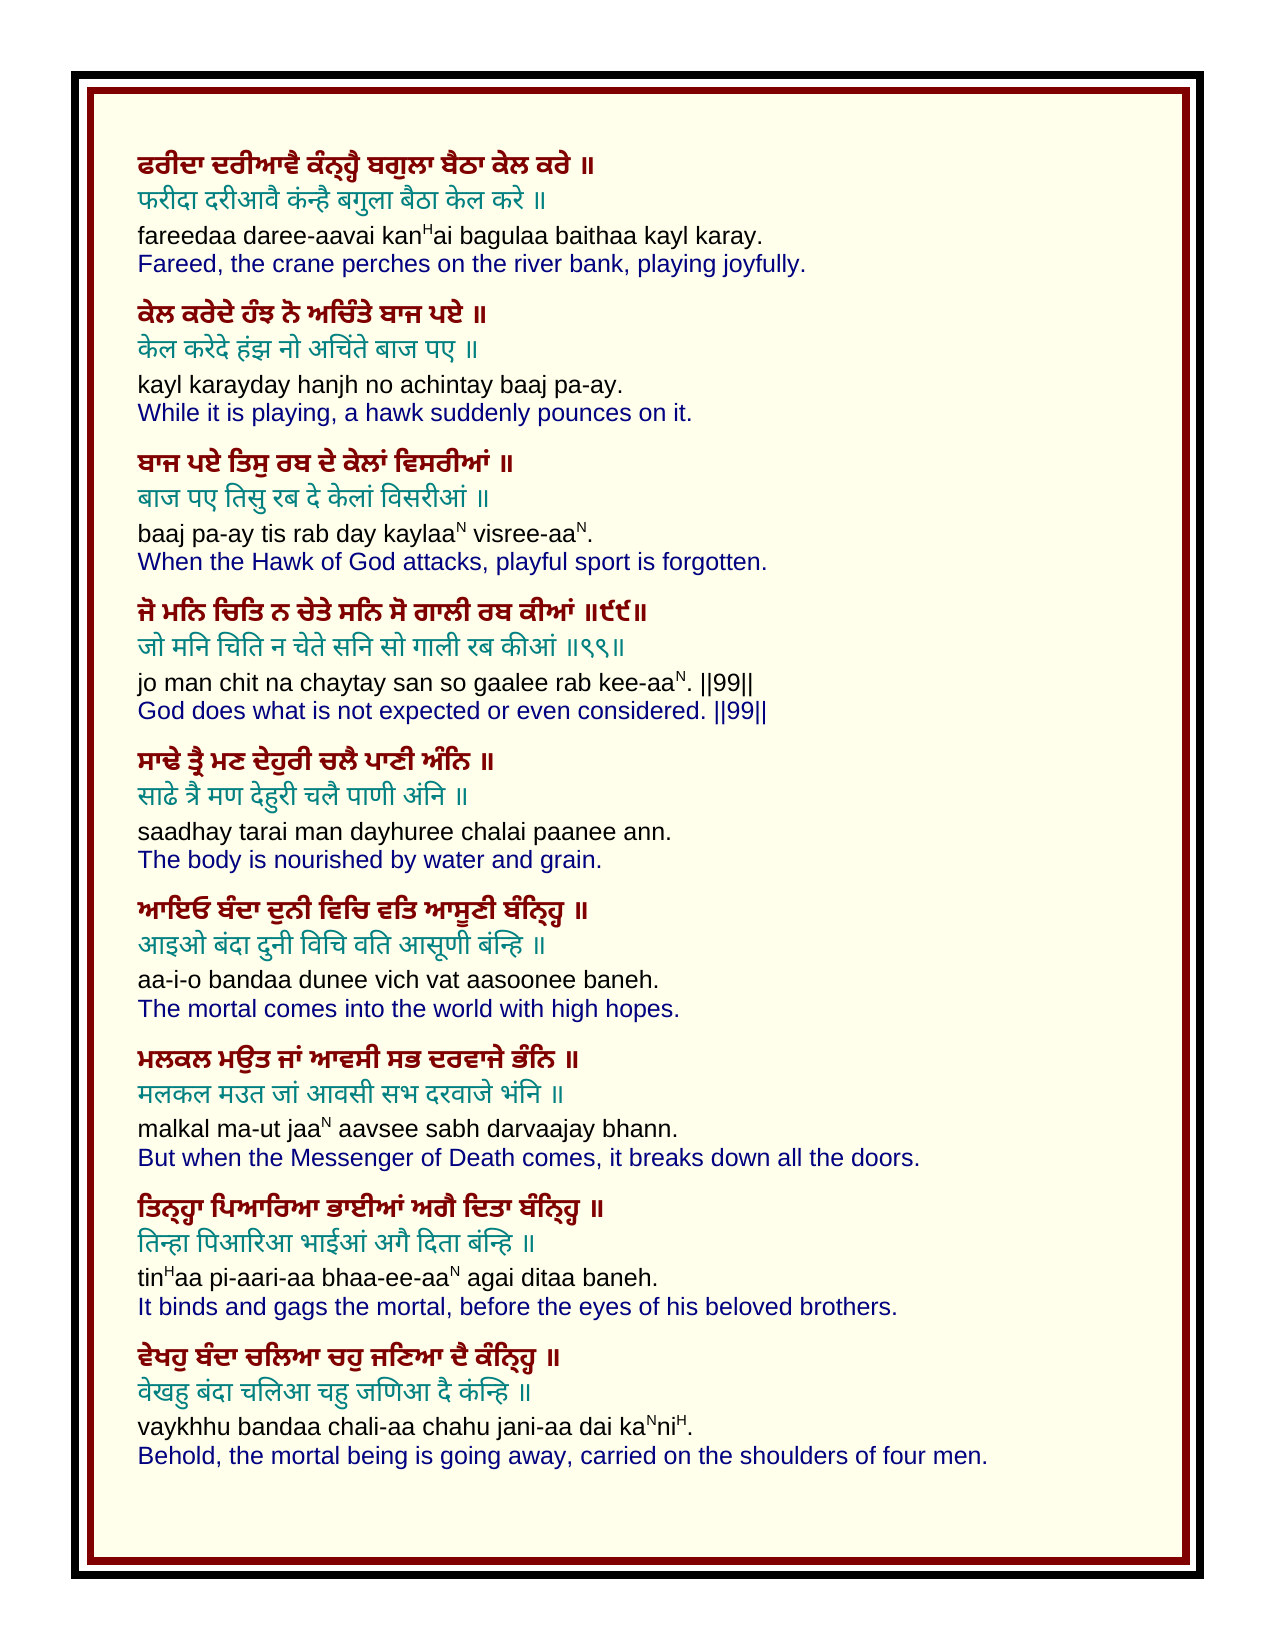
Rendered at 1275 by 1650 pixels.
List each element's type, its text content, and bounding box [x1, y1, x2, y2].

text God does what is not expected or even considered. ||99|| [137, 696, 1138, 725]
text ਵੇਖਹੁ ਬੰਦਾ ਚਲਿਆ ਚਹੁ ਜਣਿਆ ਦੈ ਕੰਨ੍ਹ੍ਹਿ ॥ [137, 1342, 1138, 1377]
text But when the Messenger of Death comes, it breaks down all the doors. [137, 1143, 1138, 1172]
text फरीदा दरीआवै कंन्है बगुला बैठा केल करे ॥ [137, 185, 1138, 221]
text While it is playing, a hawk suddenly pounces on it. [137, 398, 1138, 427]
text Behold, the mortal being is going away, carried on the shoulders of four men. [137, 1441, 1138, 1470]
text malkal ma-ut jaaN aavsee sabh darvaajay bhann. [137, 1114, 1138, 1143]
text ਫਰੀਦਾ ਦਰੀਆਵੈ ਕੰਨ੍ਹ੍ਹੈ ਬਗੁਲਾ ਬੈਠਾ ਕੇਲ ਕਰੇ ॥ [137, 150, 1138, 185]
text jo man chit na chaytay san so gaalee rab kee-aaN. ||99|| [137, 667, 1138, 696]
text मलकल मउत जां आवसी सभ दरवाजे भंनि ॥ [137, 1079, 1138, 1114]
text केल करेदे हंझ नो अचिंते बाज पए ॥ [137, 334, 1138, 369]
text kayl karayday hanjh no achintay baaj pa-ay. [137, 369, 1138, 398]
text वेखहु बंदा चलिआ चहु जणिआ दै कंन्हि ॥ [137, 1377, 1138, 1412]
text Fareed, the crane perches on the river bank, playing joyfully. [137, 249, 1138, 278]
text आइओ बंदा दुनी विचि वति आसूणी बंन्हि ॥ [137, 930, 1138, 965]
text fareedaa daree-aavai kanHai bagulaa baithaa kayl karay. [137, 221, 1138, 249]
text तिन्हा पिआरिआ भाईआं अगै दिता बंन्हि ॥ [137, 1228, 1138, 1263]
text ਸਾਢੇ ਤ੍ਰੈ ਮਣ ਦੇਹੁਰੀ ਚਲੈ ਪਾਣੀ ਅੰਨਿ ॥ [137, 746, 1138, 781]
text baaj pa-ay tis rab day kaylaaN visree-aaN. [137, 518, 1138, 547]
text vaykhhu bandaa chali-aa chahu jani-aa dai kaNniH. [137, 1412, 1138, 1441]
text ਕੇਲ ਕਰੇਦੇ ਹੰਝ ਨੋ ਅਚਿੰਤੇ ਬਾਜ ਪਏ ॥ [137, 299, 1138, 334]
text The body is nourished by water and grain. [137, 845, 1138, 874]
text It binds and gags the mortal, before the eyes of his beloved brothers. [137, 1292, 1138, 1321]
text When the Hawk of God attacks, playful sport is forgotten. [137, 547, 1138, 576]
text साढे त्रै मण देहुरी चलै पाणी अंनि ॥ [137, 781, 1138, 816]
text saadhay tarai man dayhuree chalai paanee ann. [137, 816, 1138, 845]
text बाज पए तिसु रब दे केलां विसरीआं ॥ [137, 483, 1138, 518]
text ਤਿਨ੍ਹ੍ਹਾ ਪਿਆਰਿਆ ਭਾਈਆਂ ਅਗੈ ਦਿਤਾ ਬੰਨ੍ਹ੍ਹਿ ॥ [137, 1193, 1138, 1228]
text ਆਇਓ ਬੰਦਾ ਦੁਨੀ ਵਿਚਿ ਵਤਿ ਆਸੂਣੀ ਬੰਨ੍ਹ੍ਹਿ ॥ [137, 895, 1138, 930]
text ਮਲਕਲ ਮਉਤ ਜਾਂ ਆਵਸੀ ਸਭ ਦਰਵਾਜੇ ਭੰਨਿ ॥ [137, 1044, 1138, 1079]
text aa-i-o bandaa dunee vich vat aasoonee baneh. [137, 965, 1138, 994]
text जो मनि चिति न चेते सनि सो गाली रब कीआं ॥९९॥ [137, 632, 1138, 667]
text ਬਾਜ ਪਏ ਤਿਸੁ ਰਬ ਦੇ ਕੇਲਾਂ ਵਿਸਰੀਆਂ ॥ [137, 448, 1138, 483]
text tinHaa pi-aari-aa bhaa-ee-aaN agai ditaa baneh. [137, 1263, 1138, 1292]
text The mortal comes into the world with high hopes. [137, 994, 1138, 1023]
text ਜੋ ਮਨਿ ਚਿਤਿ ਨ ਚੇਤੇ ਸਨਿ ਸੋ ਗਾਲੀ ਰਬ ਕੀਆਂ ॥੯੯॥ [137, 597, 1138, 632]
